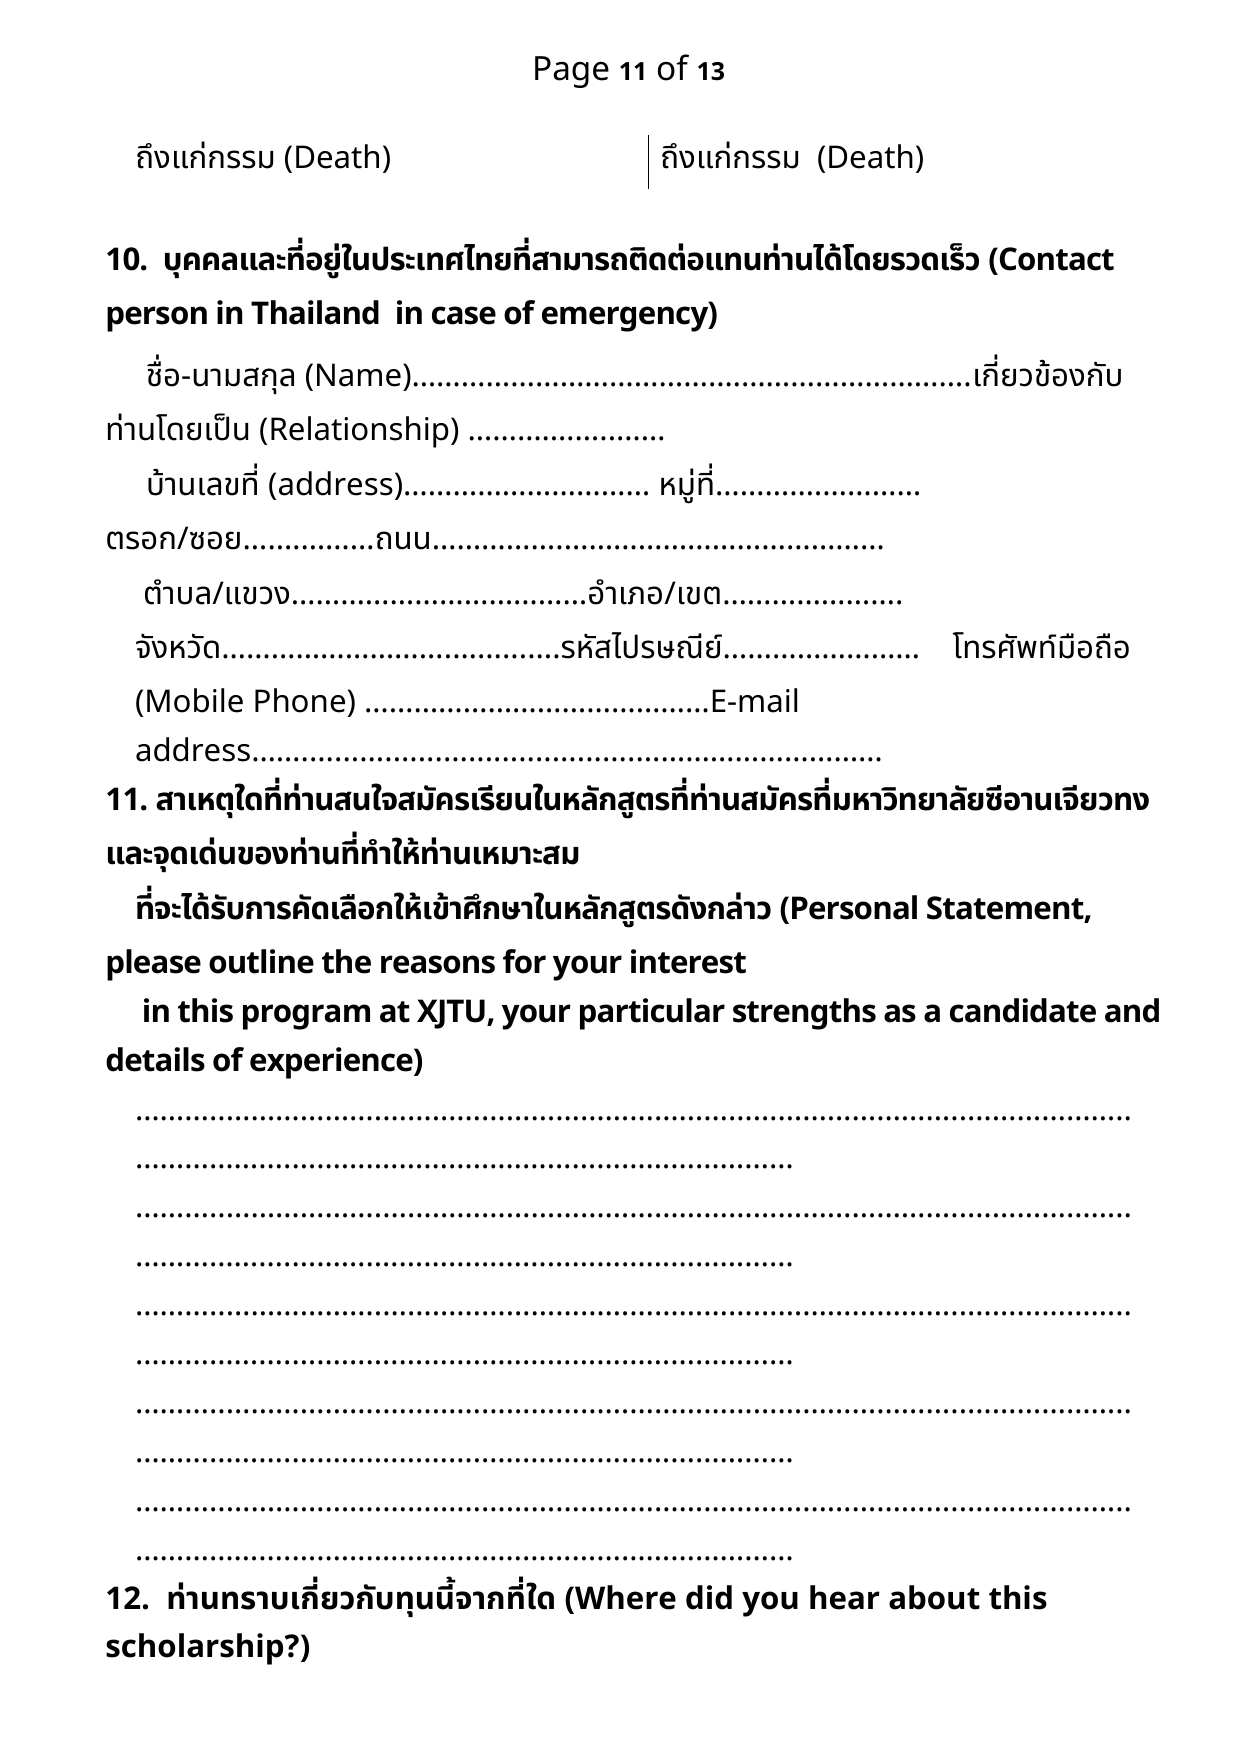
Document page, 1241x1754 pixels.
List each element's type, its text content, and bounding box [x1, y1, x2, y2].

text ………..……………….……………………………………………………………..………………..……………….……….…………………………………………… [135, 1086, 1183, 1178]
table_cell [124, 135, 648, 188]
text ตำบล/แขวง………………………………อำเภอ/เขต…………………. จังหวัด……………………….…..........รหัสไปรษณีย์…………………… โทรศัพท์มือถือ (Mobile Phone) ……………………………………E-mail address……...........................................……………………… [135, 571, 1152, 771]
text ………..……………….……………………………………………………………..………………..……………….……….…………………………………………… [135, 1478, 1183, 1570]
text ชื่อ-นามสกุล (Name)……………………………….………………………….เกี่ยวข้องกับท่านโดยเป็น (Relationship) ……….……..…… [105, 353, 1152, 455]
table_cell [649, 135, 1174, 188]
text ………..……………….……………………………………………………………..………………..……………….……….…………………………………………… [135, 1282, 1183, 1374]
text 10. บุคคลและที่อยู่ในประเทศไทยที่สามารถติดต่อแทนท่านได้โดยรวดเร็ว (Contact person in Thailand in case of emergency) [105, 237, 1183, 334]
text 12. ท่านทราบเกี่ยวกับทุนนี้จากที่ใด (Where did you hear about this scholarship?) [105, 1576, 1152, 1666]
text บ้านเลขที่ (address)………………………… หมู่ที่……….…………… ตรอก/ซอย….…………ถนน…………….………………………………… [105, 462, 1152, 564]
text 11. สาเหตุใดที่ท่านสนใจสมัครเรียนในหลักสูตรที่ท่านสมัครที่มหาวิทยาลัยซีอานเจียวทง และจุดเด่นของท่านที่ทำให้ท่านเหมาะสม ที่จะได้รับการคัดเลือกให้เข้าศึกษาในหลักสูตรดังกล่าว (Personal Statement, please outline the reasons for your interest in this program at XJTU, your particular strengths as a candidate and details of experience) [105, 777, 1183, 1080]
text ………..……………….……………………………………………………………..………………..……………….……….…………………………………………… [135, 1380, 1183, 1472]
text ………..……………….……………………………………………………………..………………..……………….……….…………………………………………… [135, 1184, 1183, 1276]
